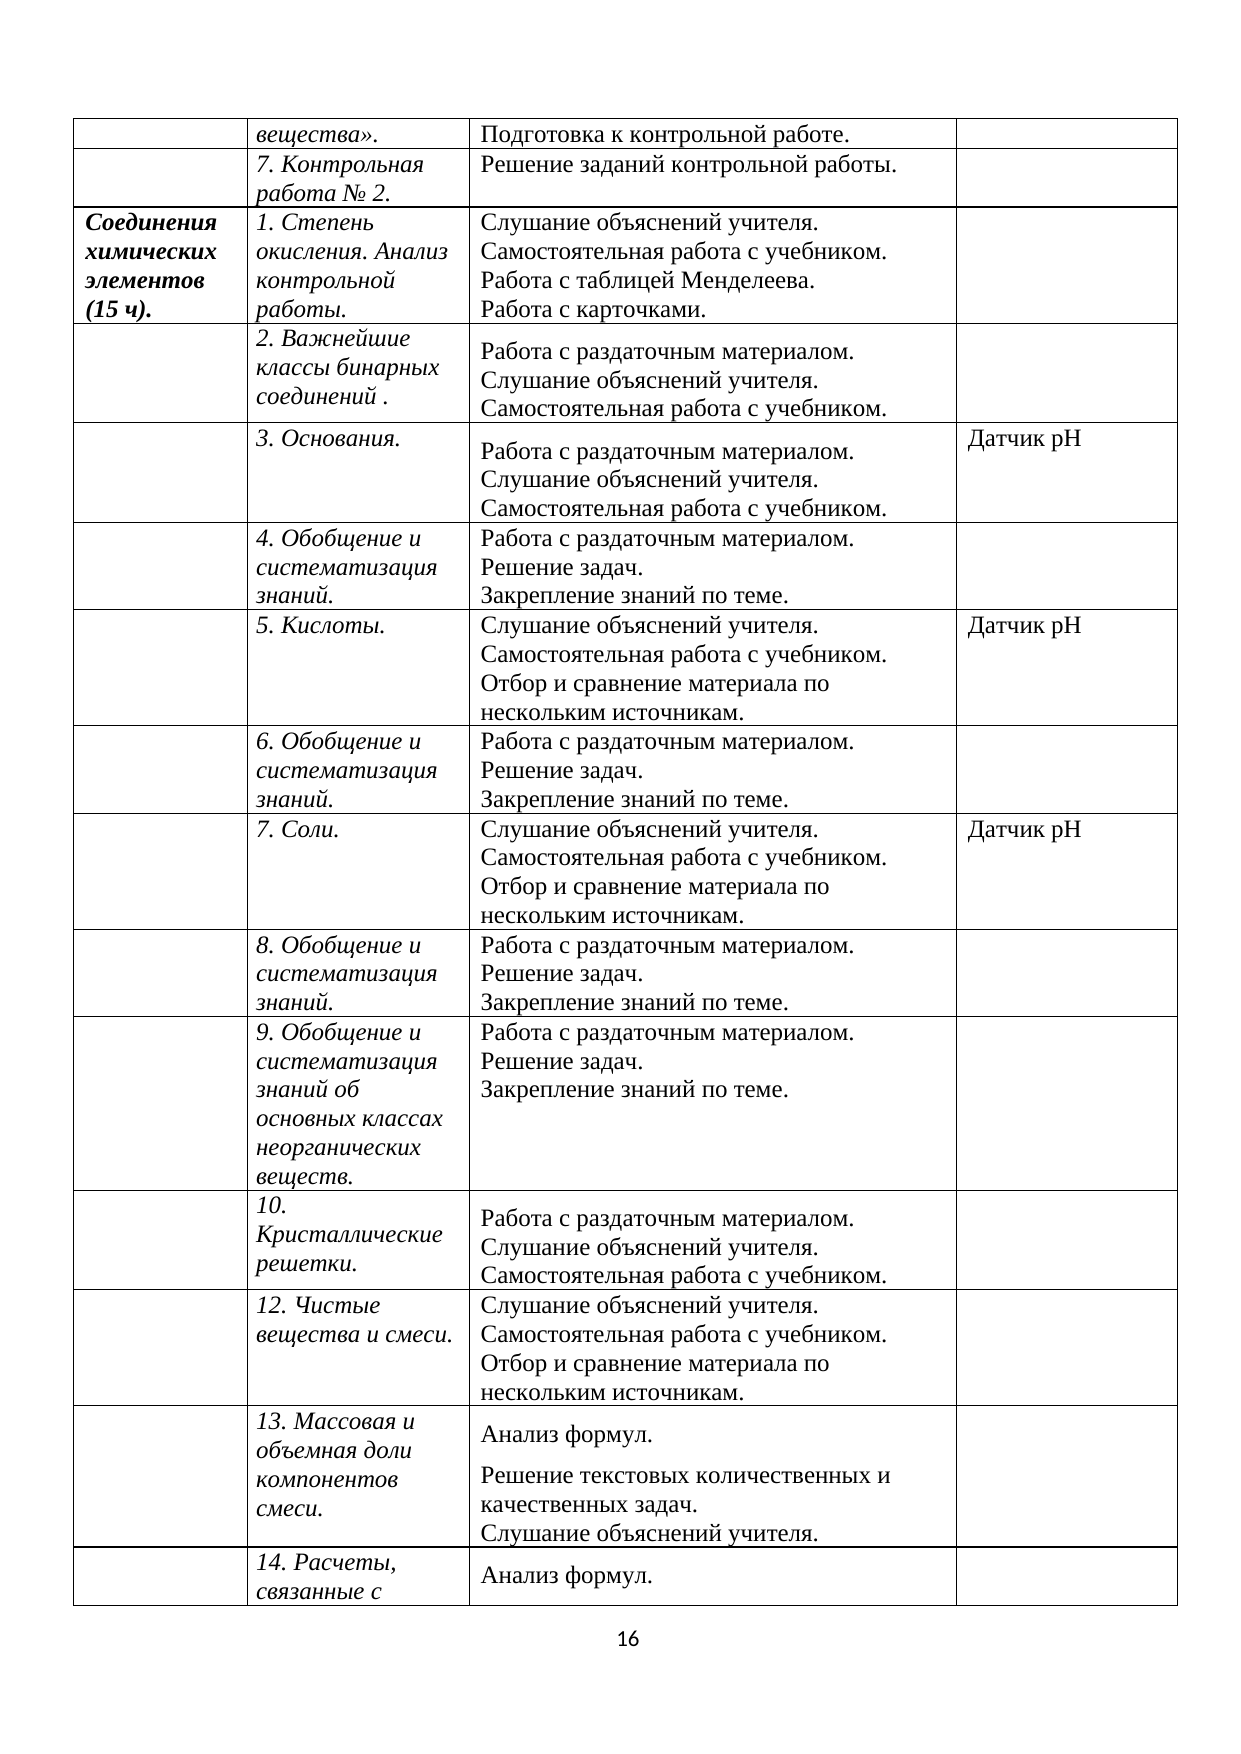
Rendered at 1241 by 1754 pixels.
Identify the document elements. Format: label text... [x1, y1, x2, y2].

table_cell 7. Контрольная работа № 2. [248, 149, 469, 206]
table_cell 5. Кислоты. [248, 610, 469, 725]
table_cell Решение заданий контрольной работы. [470, 149, 956, 206]
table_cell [248, 119, 469, 148]
table_cell Работа с раздаточным материалом. Решение задач. Закрепление знаний по теме. [470, 726, 956, 813]
table_cell 3. Основания. [248, 423, 469, 522]
table_cell Работа с раздаточным материалом. Слушание объяснений учителя. Самостоятельная работа с учебником. [470, 423, 956, 522]
table_cell Слушание объяснений учителя. Самостоятельная работа с учебником. Отбор и сравнение материала по нескольким источникам. [470, 610, 956, 725]
table_cell [74, 1548, 247, 1605]
table_cell [957, 523, 1177, 609]
table_cell [957, 208, 1177, 322]
table_cell [74, 1191, 247, 1289]
table_cell [957, 119, 1177, 148]
table_cell [74, 610, 247, 725]
table_cell Датчик рН [957, 610, 1177, 725]
table_cell Слушание объяснений учителя. Самостоятельная работа с учебником. Отбор и сравнение материала по нескольким источникам. [470, 814, 956, 929]
table_cell [74, 523, 247, 609]
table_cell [248, 1548, 469, 1605]
table_cell Работа с раздаточным материалом. Решение задач. Закрепление знаний по теме. [470, 930, 956, 1016]
table_cell 7. Соли. [248, 814, 469, 929]
table_cell [957, 1406, 1177, 1546]
table_cell [74, 930, 247, 1016]
table_cell [957, 1548, 1177, 1605]
table_cell 10. Кристаллические решетки. [248, 1191, 469, 1289]
table_cell [74, 1406, 247, 1546]
table_cell Работа с раздаточным материалом. Решение задач. Закрепление знаний по теме. [470, 1017, 956, 1189]
table_cell [957, 324, 1177, 422]
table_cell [470, 1406, 956, 1546]
table_cell Работа с раздаточным материалом. Слушание объяснений учителя. Самостоятельная работа с учебником. [470, 324, 956, 422]
table_cell [957, 930, 1177, 1016]
table_cell 8. Обобщение и систематизация знаний. [248, 930, 469, 1016]
table_cell 2. Важнейшие классы бинарных соединений . [248, 324, 469, 422]
table_cell Работа с раздаточным материалом. Решение задач. Закрепление знаний по теме. [470, 523, 956, 609]
table_cell [74, 1017, 247, 1189]
table_cell 1. Степень окисления. Анализ контрольной работы. [248, 208, 469, 322]
table_cell 9. Обобщение и систематизация знаний об основных классах неорганических веществ. [248, 1017, 469, 1189]
table_cell [957, 149, 1177, 206]
table_cell 4. Обобщение и систематизация знаний. [248, 523, 469, 609]
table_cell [470, 1548, 956, 1605]
table_cell [74, 814, 247, 929]
table_cell 12. Чистые вещества и смеси. [248, 1290, 469, 1405]
table_cell [74, 423, 247, 522]
table_cell Слушание объяснений учителя. Самостоятельная работа с учебником. Отбор и сравнение материала по нескольким источникам. [470, 1290, 956, 1405]
table_cell 6. Обобщение и систематизация знаний. [248, 726, 469, 813]
table_cell [74, 149, 247, 206]
table_cell [74, 324, 247, 422]
table_cell [957, 726, 1177, 813]
table_cell Датчик рН [957, 423, 1177, 522]
table_cell [957, 1017, 1177, 1189]
table_cell Работа с раздаточным материалом. Слушание объяснений учителя. Самостоятельная работа с учебником. [470, 1191, 956, 1289]
table_cell [74, 119, 247, 148]
table_cell Соединения химических элементов (15 ч). [74, 208, 247, 322]
table_cell [74, 1290, 247, 1405]
table_cell Слушание объяснений учителя. Самостоятельная работа с учебником. Работа с таблицей Менделеева. Работа с карточками. [470, 208, 956, 322]
table_cell Датчик рН [957, 814, 1177, 929]
table_cell [74, 726, 247, 813]
table_cell 13. Массовая и объемная доли компонентов смеси. [248, 1406, 469, 1546]
table_cell [957, 1191, 1177, 1289]
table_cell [470, 119, 956, 148]
table_cell [957, 1290, 1177, 1405]
